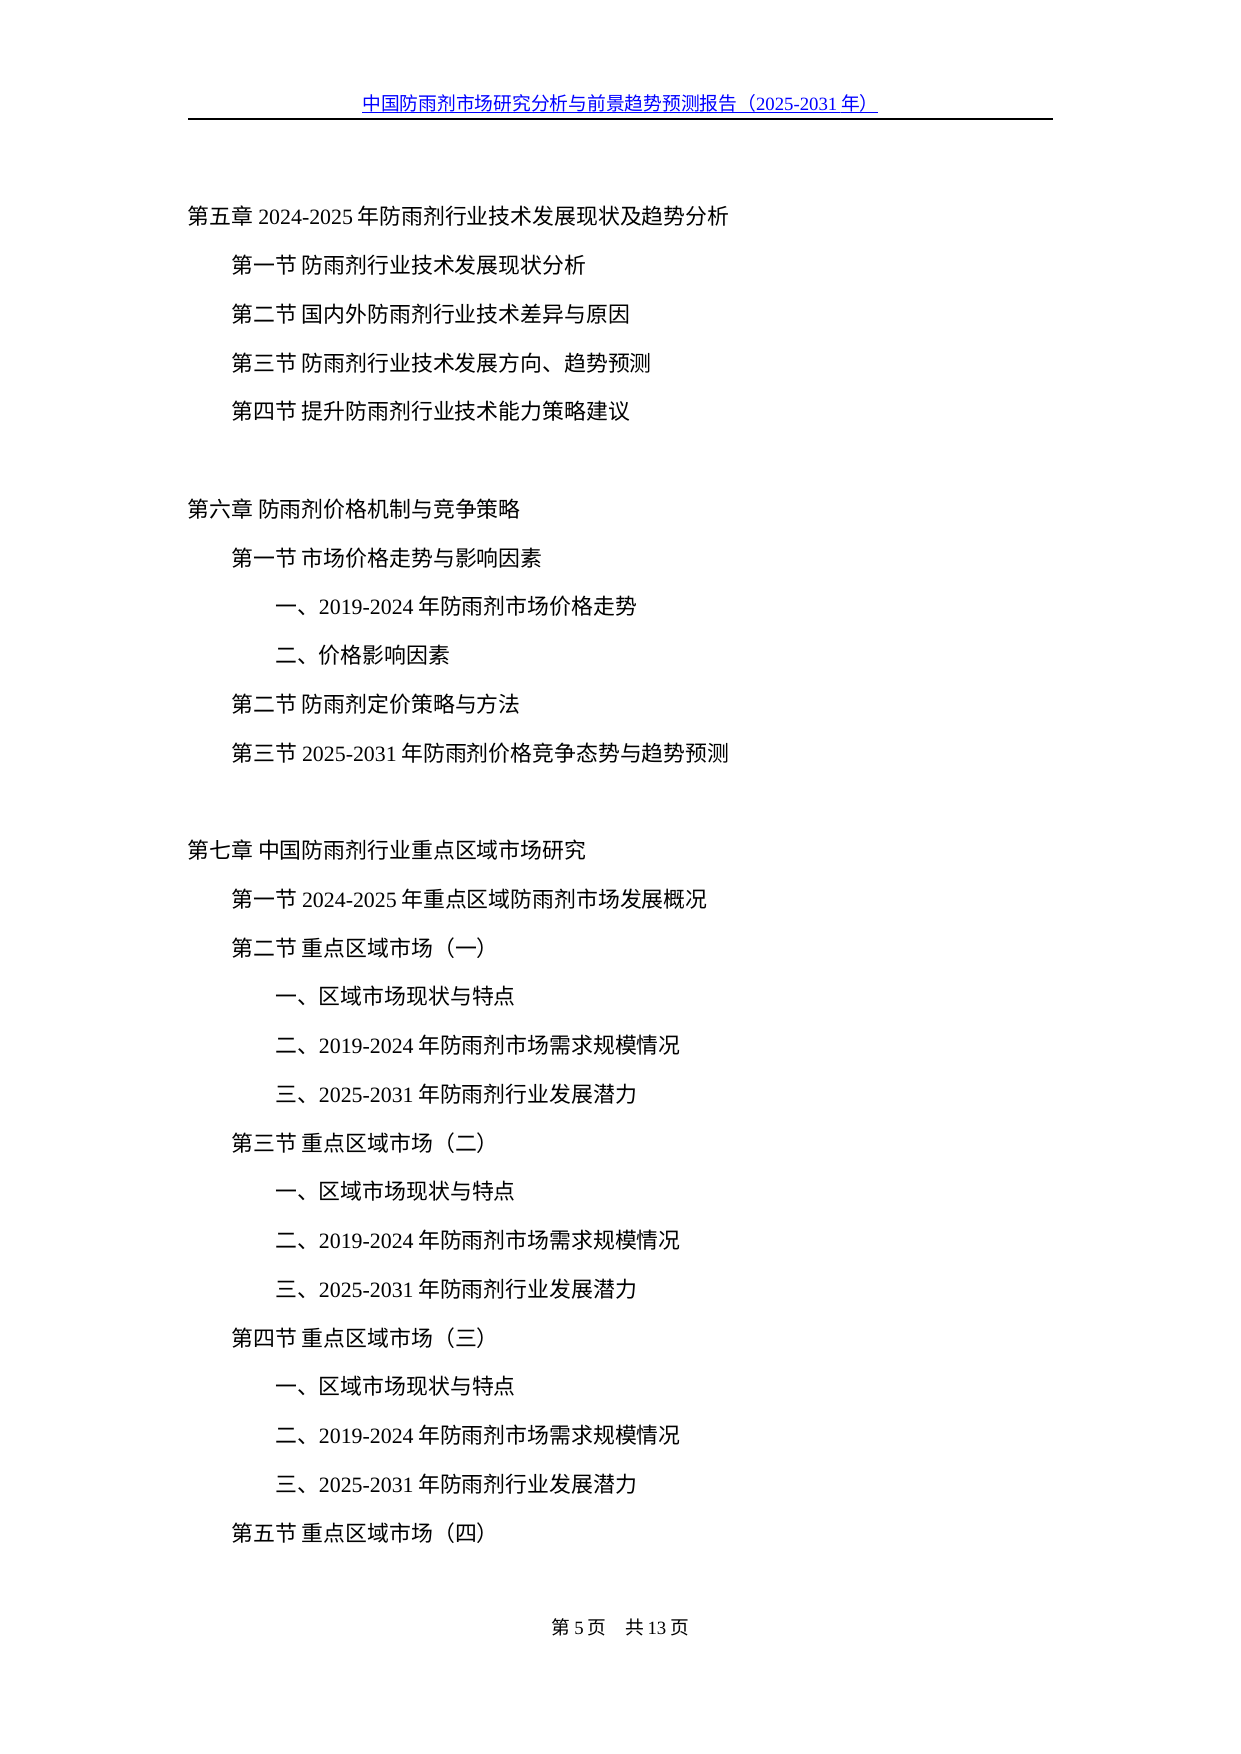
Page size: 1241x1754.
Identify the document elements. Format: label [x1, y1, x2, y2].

text [187, 150, 1053, 1548]
